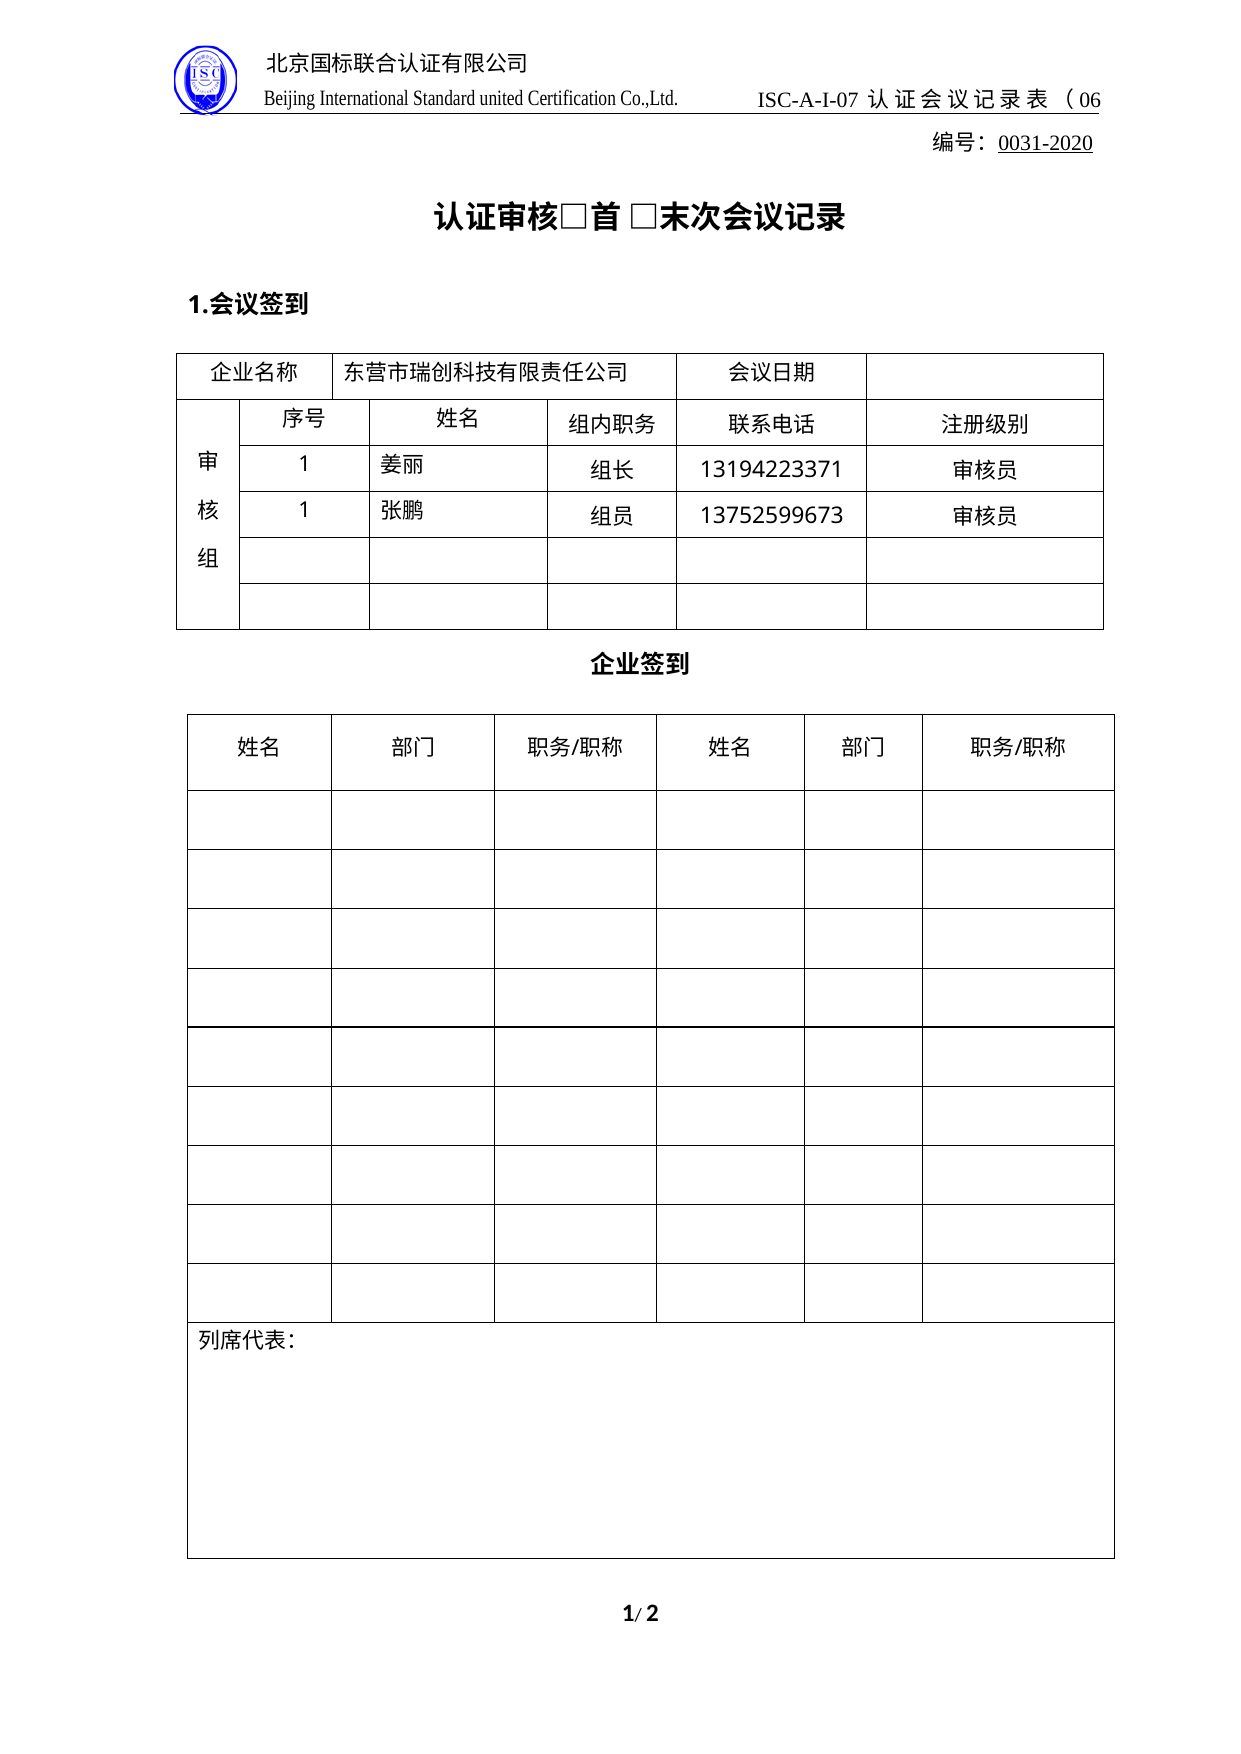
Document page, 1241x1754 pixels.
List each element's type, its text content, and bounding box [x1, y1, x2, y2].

table_cell [805, 1205, 922, 1263]
table_cell [495, 1028, 656, 1086]
text 编号：0031-2020 [187, 125, 1093, 157]
table_cell [805, 1146, 922, 1204]
table_header 职务/职称 [495, 715, 656, 790]
table_cell [677, 538, 866, 583]
table_header 姓名 [188, 715, 331, 790]
table_cell [370, 584, 547, 629]
table_cell [657, 850, 804, 908]
table_cell [657, 791, 804, 849]
table_cell [332, 1264, 494, 1322]
table_cell [495, 1205, 656, 1263]
table_cell [188, 1205, 331, 1263]
table_cell [332, 909, 494, 967]
table_cell [332, 969, 494, 1026]
table_cell 姜丽 [370, 446, 547, 491]
table_header 部门 [805, 715, 922, 790]
picture [173, 45, 237, 114]
table_cell [188, 969, 331, 1026]
text 1.会议签到 [187, 270, 1093, 335]
table_header [867, 354, 1103, 399]
table_cell [495, 1146, 656, 1204]
table_cell [657, 1087, 804, 1144]
table_cell [805, 1264, 922, 1322]
table_cell [805, 969, 922, 1026]
table_cell [188, 1146, 331, 1204]
table_header 职务/职称 [923, 715, 1114, 790]
table_cell [188, 1264, 331, 1322]
table_cell [548, 538, 676, 583]
table_cell [923, 1264, 1114, 1322]
table_cell 序号 [240, 400, 369, 445]
table_cell 13752599673 [677, 492, 866, 537]
table_cell 1 [240, 492, 369, 537]
table_cell [188, 791, 331, 849]
table_cell [923, 1146, 1114, 1204]
table_cell [240, 538, 369, 583]
table_cell [657, 1028, 804, 1086]
table_cell [495, 969, 656, 1026]
table_cell [923, 850, 1114, 908]
table_cell 联系电话 [677, 400, 866, 445]
table_cell [332, 1205, 494, 1263]
table_cell [657, 1264, 804, 1322]
table_header 会议日期 [677, 354, 866, 399]
table_cell [657, 1146, 804, 1204]
table_cell [923, 1028, 1114, 1086]
table_cell [188, 850, 331, 908]
table_cell [240, 584, 369, 629]
table_cell [495, 791, 656, 849]
table_cell [923, 1205, 1114, 1263]
table_cell [923, 909, 1114, 967]
table_cell [332, 1087, 494, 1144]
table_cell [805, 850, 922, 908]
table_cell [657, 909, 804, 967]
table_cell [332, 1028, 494, 1086]
table_header 部门 [332, 715, 494, 790]
table_cell [188, 1028, 331, 1086]
table_cell 注册级别 [867, 400, 1103, 445]
table_cell [805, 1087, 922, 1144]
table_cell [923, 791, 1114, 849]
table_cell [495, 909, 656, 967]
table_cell 组内职务 [548, 400, 676, 445]
table_cell 张鹏 [370, 492, 547, 537]
text 企业签到 [187, 630, 1093, 695]
table_cell [495, 1264, 656, 1322]
table_cell [805, 909, 922, 967]
table_header 企业名称 [177, 354, 332, 399]
table_cell 审核组 [177, 400, 239, 629]
table_cell [657, 969, 804, 1026]
table_cell [495, 850, 656, 908]
table_cell [370, 538, 547, 583]
table_cell 组员 [548, 492, 676, 537]
table_cell [188, 1087, 331, 1144]
table_cell [657, 1205, 804, 1263]
table_cell [548, 584, 676, 629]
table_cell 审核员 [867, 492, 1103, 537]
table_cell [332, 1146, 494, 1204]
table_cell [677, 584, 866, 629]
table_cell 列席代表： [188, 1323, 1114, 1558]
table_cell [332, 791, 494, 849]
table_cell [188, 909, 331, 967]
table_header 东营市瑞创科技有限责任公司 [333, 354, 676, 399]
table_cell 13194223371 [677, 446, 866, 491]
table_cell [495, 1087, 656, 1144]
table_cell [923, 969, 1114, 1026]
table_cell 1 [240, 446, 369, 491]
table_header 姓名 [657, 715, 804, 790]
table_cell 组长 [548, 446, 676, 491]
table_cell 审核员 [867, 446, 1103, 491]
table_cell 姓名 [370, 400, 547, 445]
table_cell [923, 1087, 1114, 1144]
table_cell [332, 850, 494, 908]
table_cell [867, 538, 1103, 583]
table_cell [805, 1028, 922, 1086]
text 认证审核□首 □末次会议记录 [187, 182, 1093, 247]
table_cell [867, 584, 1103, 629]
table_cell [805, 791, 922, 849]
